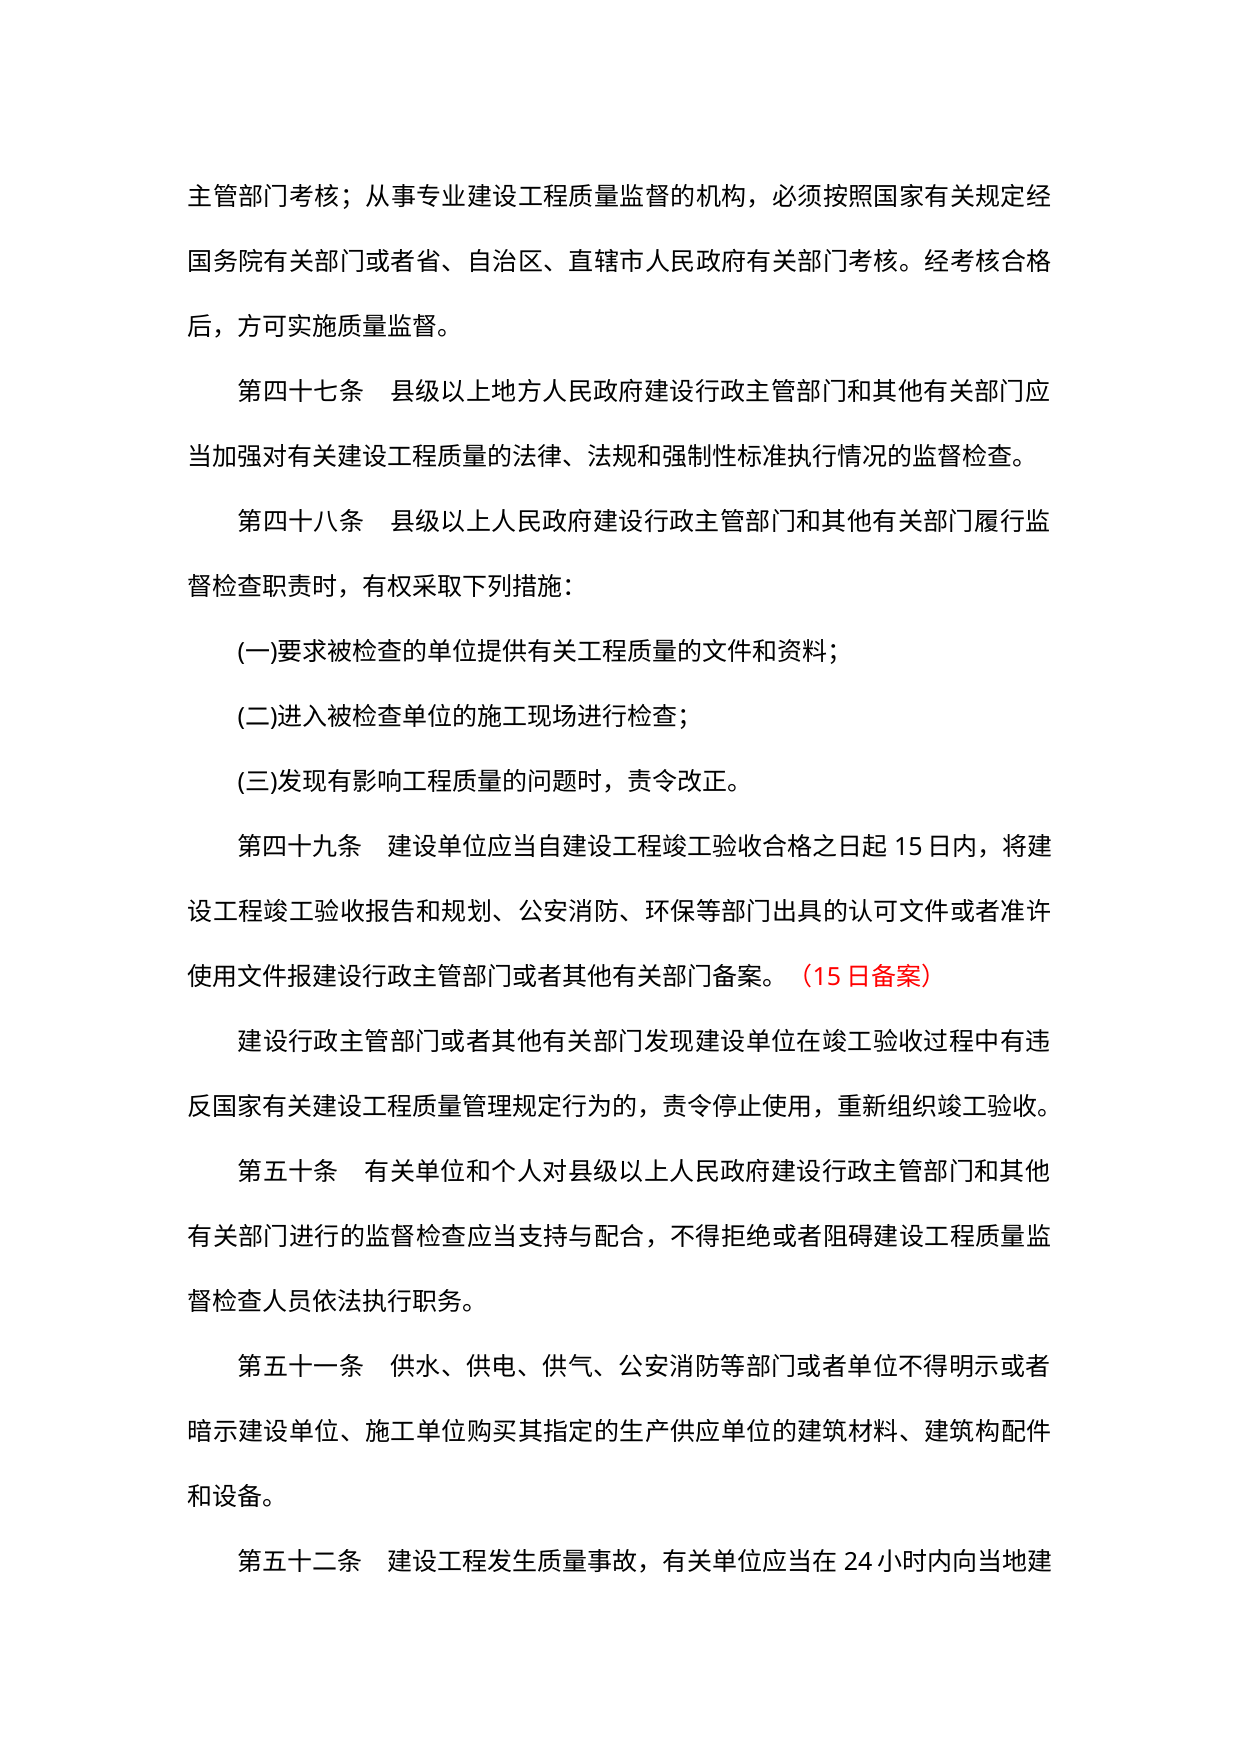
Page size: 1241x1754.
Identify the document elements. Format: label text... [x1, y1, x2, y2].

text 第四十八条 县级以上人民政府建设行政主管部门和其他有关部门履行监督检查职责时，有权采取下列措施： [187, 487, 1053, 617]
text (一)要求被检查的单位提供有关工程质量的文件和资料； [187, 617, 1053, 682]
text 第五十一条 供水、供电、供气、公安消防等部门或者单位不得明示或者暗示建设单位、施工单位购买其指定的生产供应单位的建筑材料、建筑构配件和设备。 [187, 1332, 1053, 1527]
text 第五十条 有关单位和个人对县级以上人民政府建设行政主管部门和其他有关部门进行的监督检查应当支持与配合，不得拒绝或者阻碍建设工程质量监督检查人员依法执行职务。 [187, 1137, 1053, 1332]
text (三)发现有影响工程质量的问题时，责令改正。 [187, 747, 1053, 812]
text 第四十七条 县级以上地方人民政府建设行政主管部门和其他有关部门应当加强对有关建设工程质量的法律、法规和强制性标准执行情况的监督检查。 [187, 357, 1053, 487]
text 第四十九条 建设单位应当自建设工程竣工验收合格之日起15日内，将建设工程竣工验收报告和规划、公安消防、环保等部门出具的认可文件或者准许使用文件报建设行政主管部门或者其他有关部门备案。（15日备案） [187, 812, 1053, 1007]
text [187, 162, 1053, 357]
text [187, 1527, 1053, 1592]
text 建设行政主管部门或者其他有关部门发现建设单位在竣工验收过程中有违反国家有关建设工程质量管理规定行为的，责令停止使用，重新组织竣工验收。 [187, 1007, 1053, 1137]
text (二)进入被检查单位的施工现场进行检查； [187, 682, 1053, 747]
